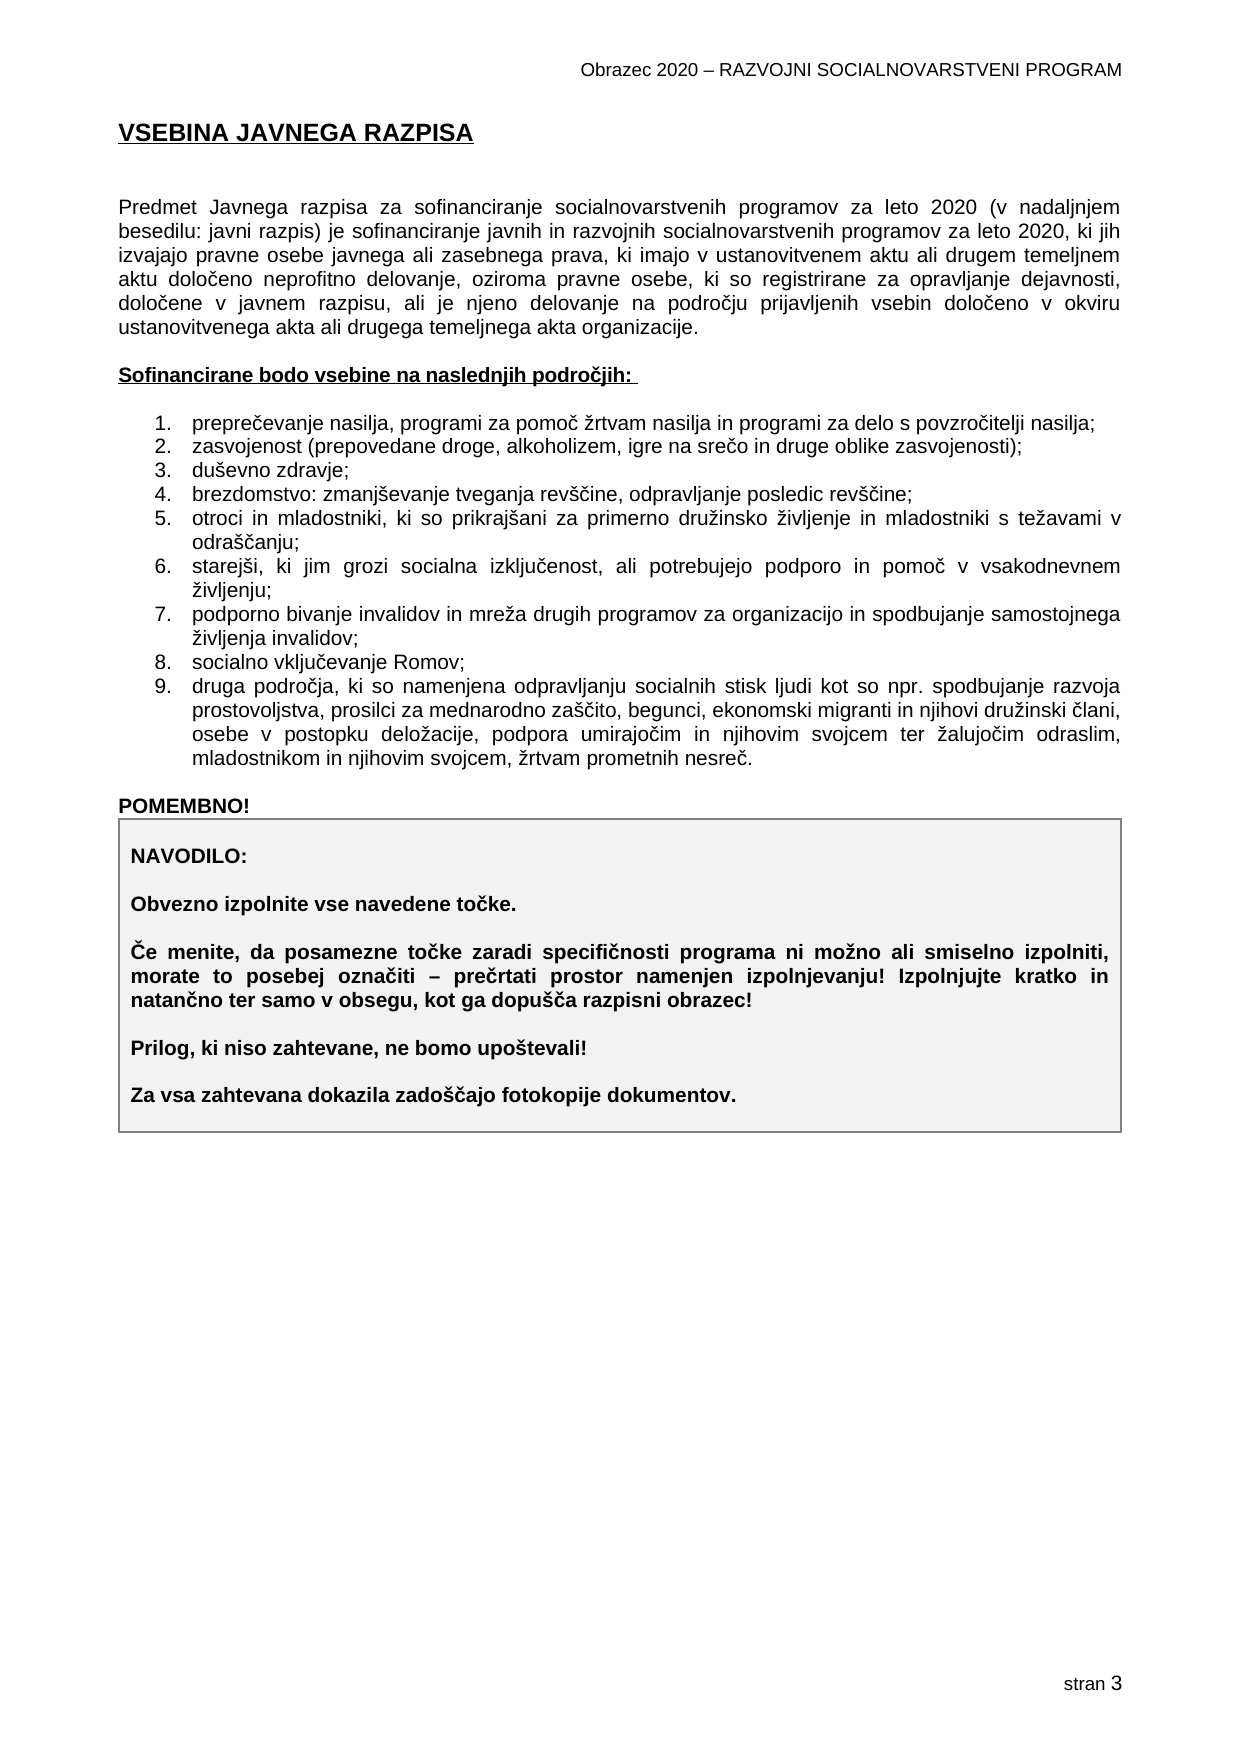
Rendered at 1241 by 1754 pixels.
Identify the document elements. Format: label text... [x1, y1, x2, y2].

text Predmet Javnega razpisa za sofinanciranje socialnovarstvenih programov za leto 2020 (v nadaljnjem besedilu: javni razpis) je sofinanciranje javnih in razvojnih socialnovarstvenih programov za leto 2020, ki jih izvajajo pravne osebe javnega ali zasebnega prava, ki imajo v ustanovitvenem aktu ali drugem temeljnem aktu določeno neprofitno delovanje, oziroma pravne osebe, ki so registrirane za opravljanje dejavnosti, določene v javnem razpisu, ali je njeno delovanje na področju prijavljenih vsebin določeno v okviru ustanovitvenega akta ali drugega temeljnega akta organizacije. [118, 195, 1122, 338]
subtitle VSEBINA JAVNEGA RAZPISA [118, 118, 1122, 147]
list podporno bivanje invalidov in mreža drugih programov za organizacijo in spodbujanje samostojnega življenja invalidov; [154, 602, 1122, 650]
list preprečevanje nasilja, programi za pomoč žrtvam nasilja in programi za delo s povzročitelji nasilja; [154, 410, 1122, 434]
text POMEMBNO! [118, 794, 1122, 818]
list druga področja, ki so namenjena odpravljanju socialnih stisk ljudi kot so npr. spodbujanje razvoja prostovoljstva, prosilci za mednarodno zaščito, begunci, ekonomski migranti in njihovi družinski člani, osebe v postopku deložacije, podpora umirajočim in njihovim svojcem ter žalujočim odraslim, mladostnikom in njihovim svojcem, žrtvam prometnih nesreč. [154, 674, 1122, 770]
list zasvojenost (prepovedane droge, alkoholizem, igre na srečo in druge oblike zasvojenosti); [154, 434, 1122, 458]
list socialno vključevanje Romov; [154, 650, 1122, 674]
text Sofinancirane bodo vsebine na naslednjih področjih: [118, 362, 1122, 386]
list brezdomstvo: zmanjševanje tveganja revščine, odpravljanje posledic revščine; [154, 482, 1122, 506]
list otroci in mladostniki, ki so prikrajšani za primerno družinsko življenje in mladostniki s težavami v odraščanju; [154, 506, 1122, 554]
list starejši, ki jim grozi socialna izključenost, ali potrebujejo podporo in pomoč v vsakodnevnem življenju; [154, 554, 1122, 602]
list duševno zdravje; [154, 458, 1122, 482]
table_header NAVODILO: Obvezno izpolnite vse navedene točke. Če menite, da posamezne točke zaradi specifičnosti programa ni možno ali smiselno izpolniti, morate to posebej označiti – prečrtati prostor namenjen izpolnjevanju! Izpolnjujte kratko in natančno ter samo v obsegu, kot ga dopušča razpisni obrazec! Prilog, ki niso zahtevane, ne bomo upoštevali! Za vsa zahtevana dokazila zadoščajo fotokopije dokumentov. [120, 820, 1120, 1131]
